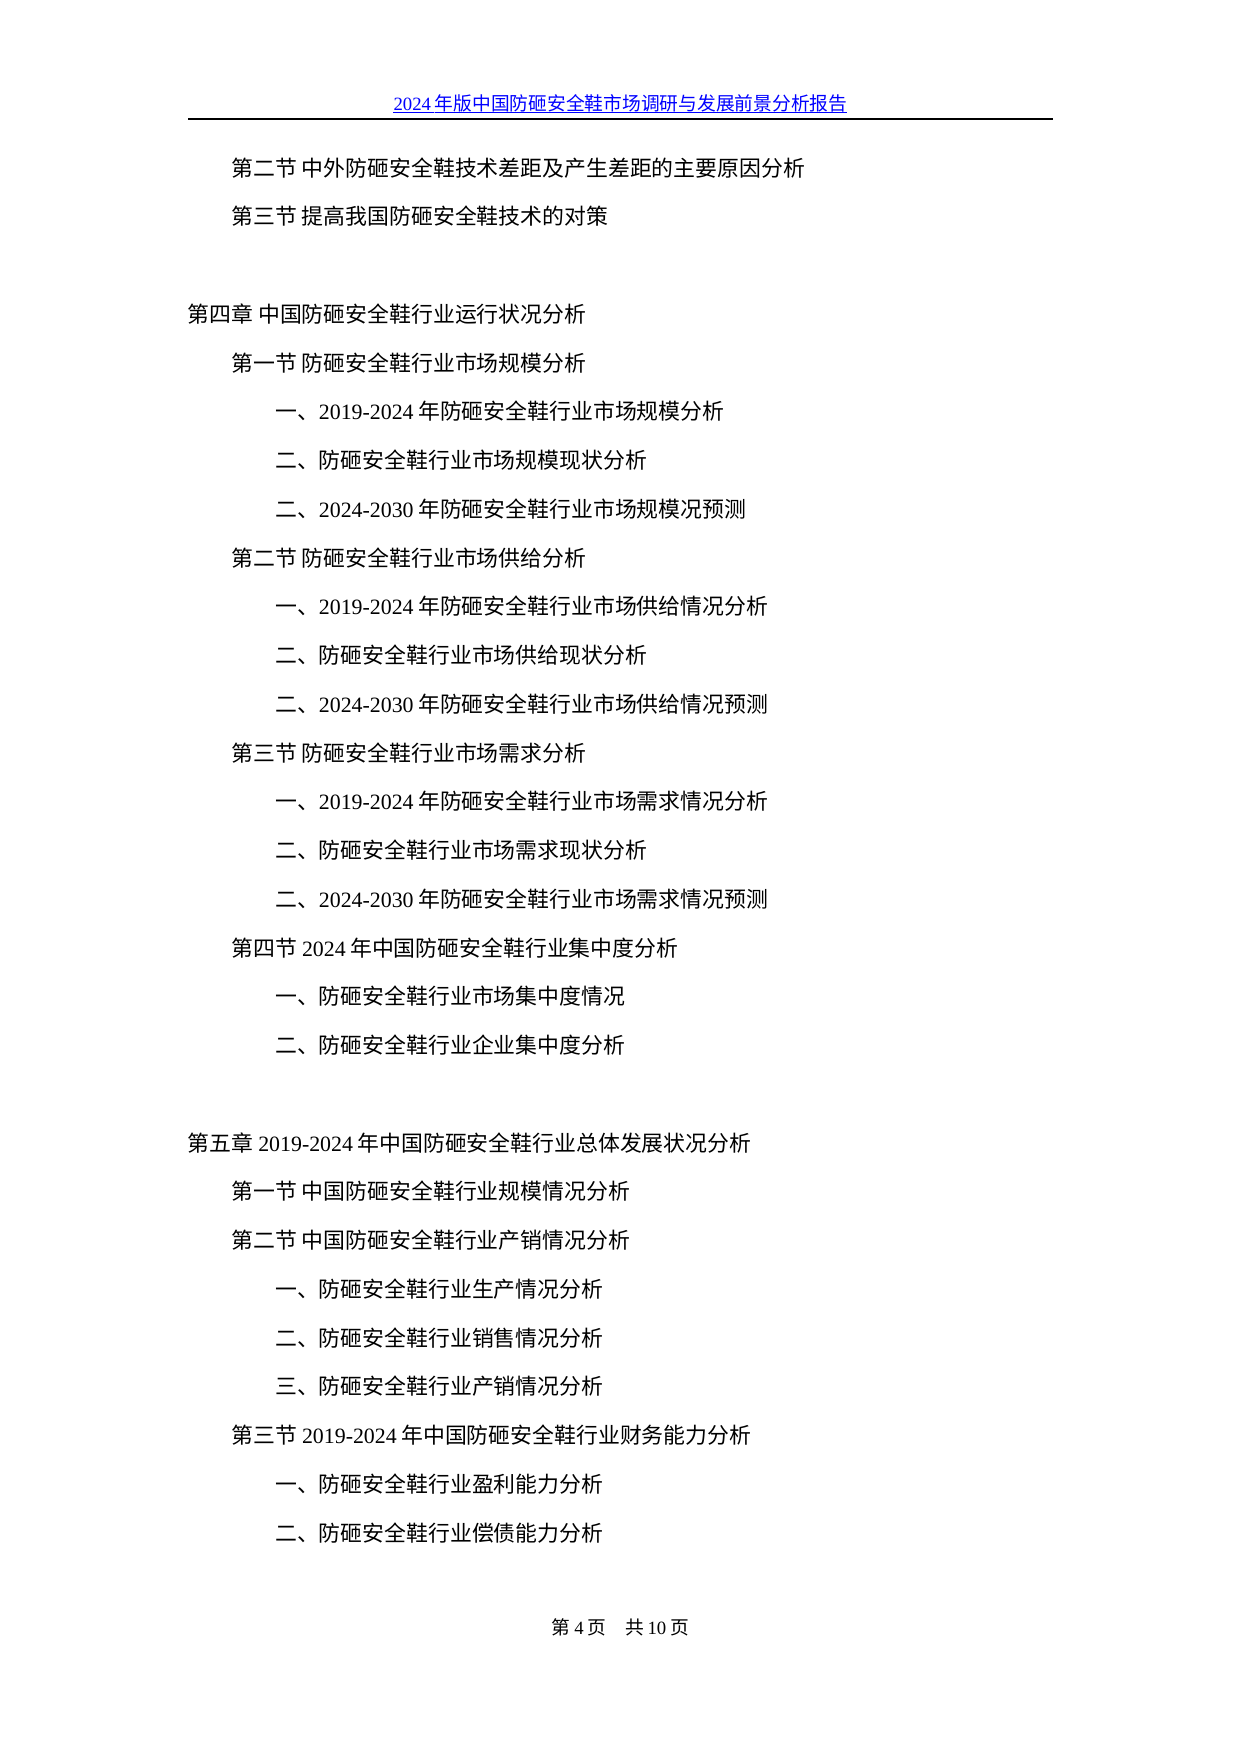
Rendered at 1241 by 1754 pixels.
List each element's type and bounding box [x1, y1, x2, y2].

text [187, 150, 1053, 1548]
